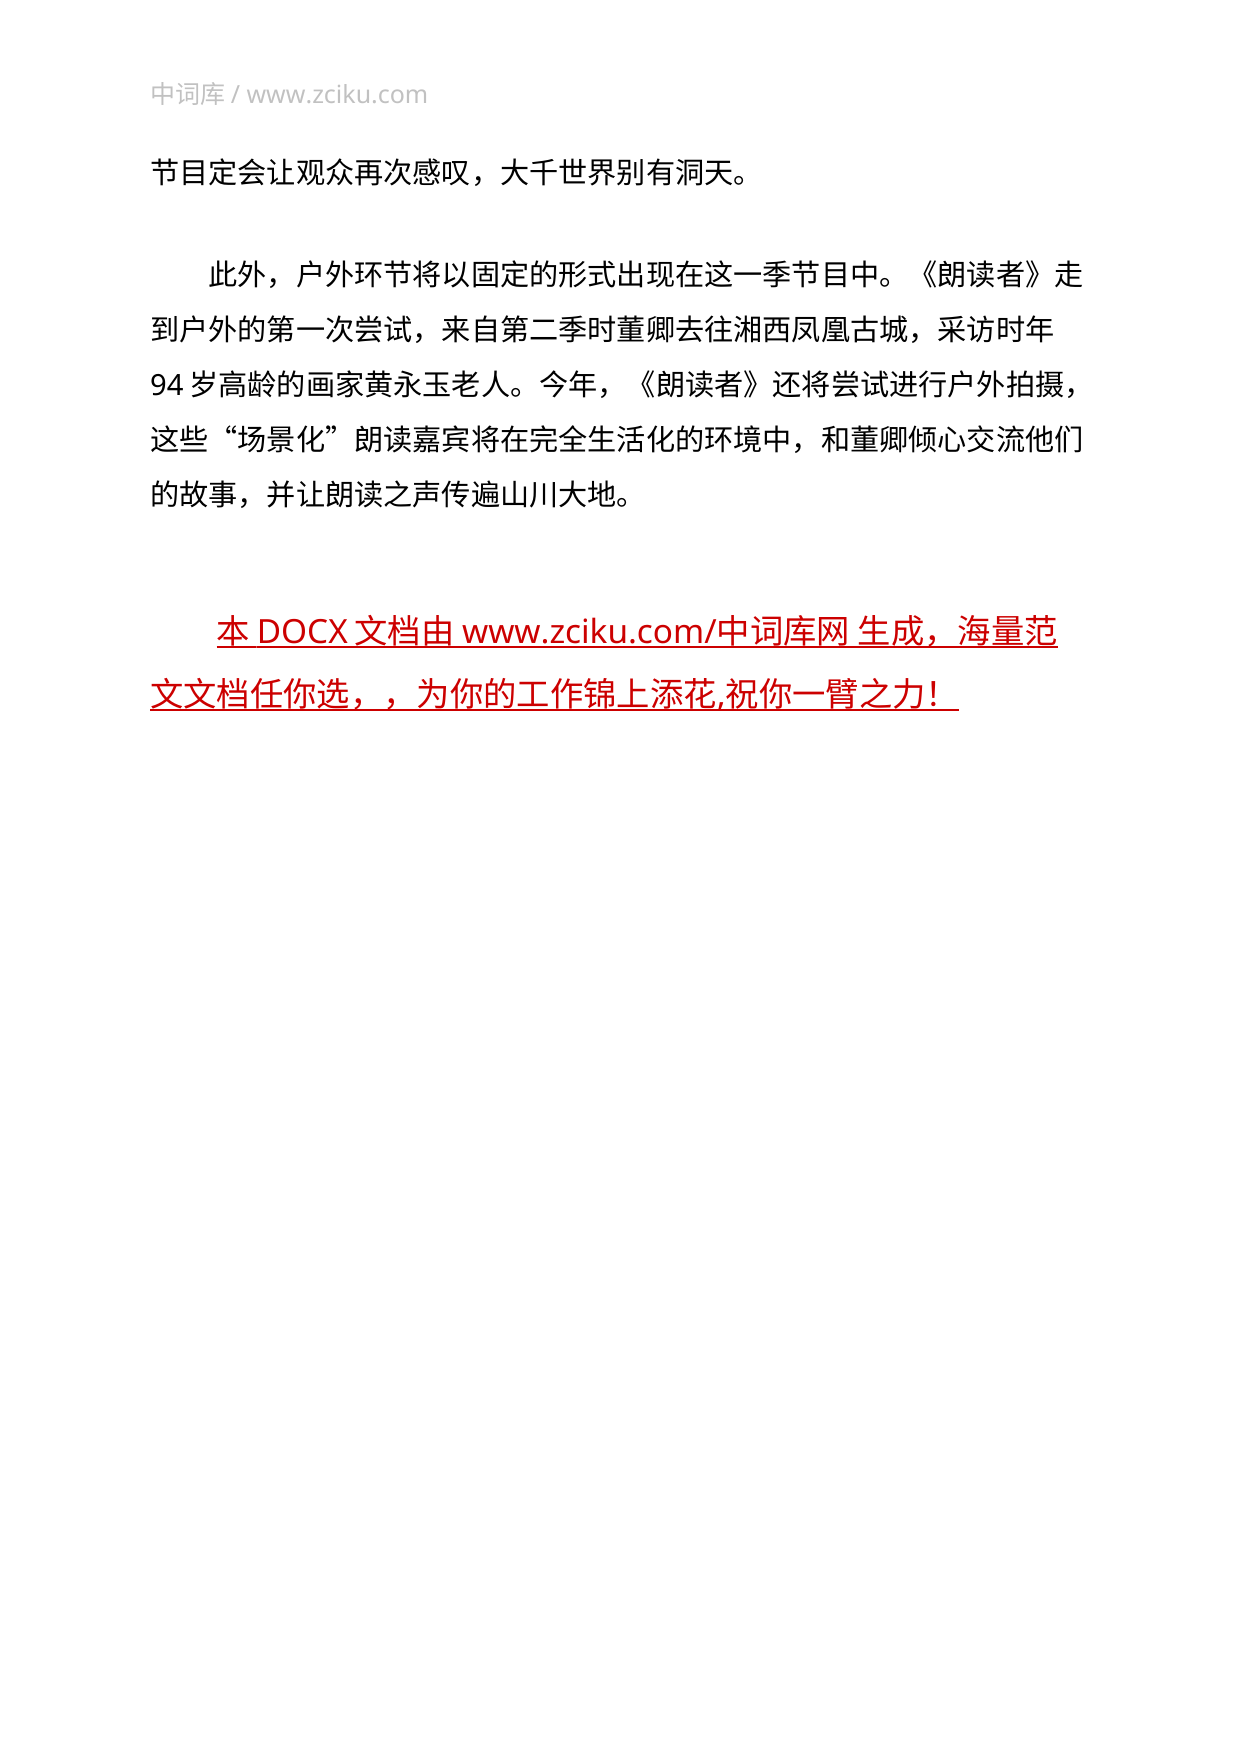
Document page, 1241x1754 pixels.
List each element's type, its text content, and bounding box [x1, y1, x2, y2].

text 本DOCX文档由 www.zciku.com/中词库网 生成，海量范文文档任你选，，为你的工作锦上添花,祝你一臂之力！ [150, 604, 1090, 716]
text 此外，户外环节将以固定的形式出现在这一季节目中。《朗读者》走到户外的第一次尝试，来自第二季时董卿去往湘西凤凰古城，采访时年94岁高龄的画家黄永玉老人。今年，《朗读者》还将尝试进行户外拍摄，这些“场景化”朗读嘉宾将在完全生活化的环境中，和董卿倾心交流他们的故事，并让朗读之声传遍山川大地。 [150, 252, 1090, 514]
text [150, 150, 1090, 192]
